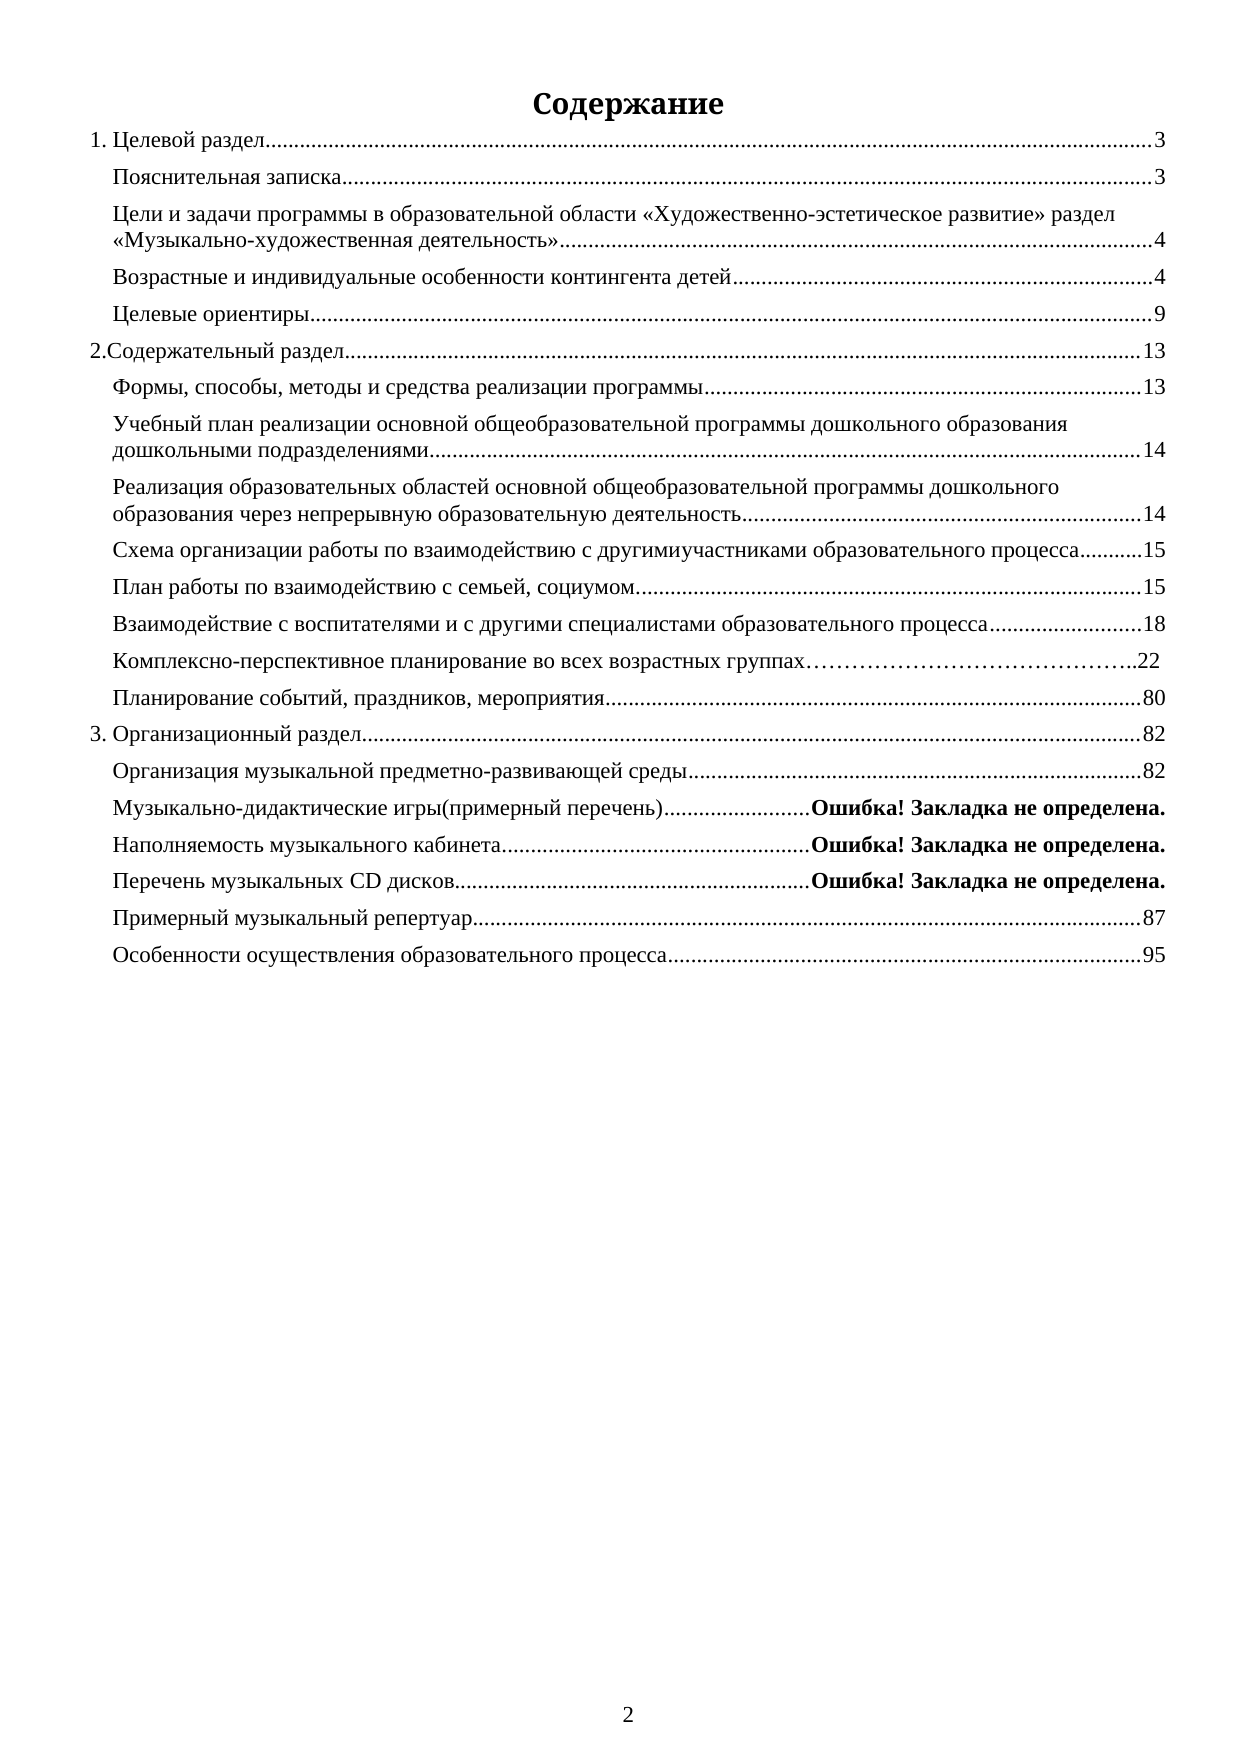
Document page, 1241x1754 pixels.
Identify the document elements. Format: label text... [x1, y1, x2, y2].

text Музыкально-дидактические игры(примерный перечень) Ошибка! Закладка не определена. [112, 794, 1167, 820]
text Учебный план реализации основной общеобразовательной программы дошкольного образования дошкольными подразделениями 14 [112, 410, 1167, 463]
text Взаимодействие с воспитателями и с другими специалистами образовательного процесса 18 [112, 610, 1167, 636]
text 3. Организационный раздел 82 [89, 720, 1167, 747]
text Схема организации работы по взаимодействию с другимиучастниками образовательного процесса 15 [112, 536, 1167, 563]
text Реализация образовательных областей основной общеобразовательной программы дошкольного образования через непрерывную образовательную деятельность 14 [112, 473, 1167, 526]
text Цели и задачи программы в образовательной области «Художественно-эстетическое развитие» раздел «Музыкально-художественная деятельность» 4 [112, 200, 1167, 253]
text Организация музыкальной предметно-развивающей среды 82 [112, 757, 1167, 783]
text 1. Целевой раздел 3 [89, 126, 1167, 153]
text Примерный музыкальный репертуар 87 [112, 904, 1167, 931]
text Перечень музыкальных CD дисков Ошибка! Закладка не определена. [112, 867, 1167, 894]
text Комплексно-перспективное планирование во всех возрастных группах……………………………………..22 [112, 647, 1167, 673]
text Особенности осуществления образовательного процесса 95 [112, 941, 1167, 967]
text Планирование событий, праздников, мероприятия 80 [112, 683, 1167, 710]
text Формы, способы, методы и средства реализации программы 13 [112, 373, 1167, 400]
text Наполняемость музыкального кабинета Ошибка! Закладка не определена. [112, 831, 1167, 857]
text Пояснительная записка 3 [112, 163, 1167, 189]
subtitle Содержание [89, 88, 1167, 121]
text Целевые ориентиры 9 [112, 300, 1167, 326]
text 2.Содержательный раздел 13 [89, 337, 1167, 363]
text План работы по взаимодействию с семьей, социумом. 15 [112, 573, 1167, 599]
text Возрастные и индивидуальные особенности контингента детей 4 [112, 263, 1167, 289]
